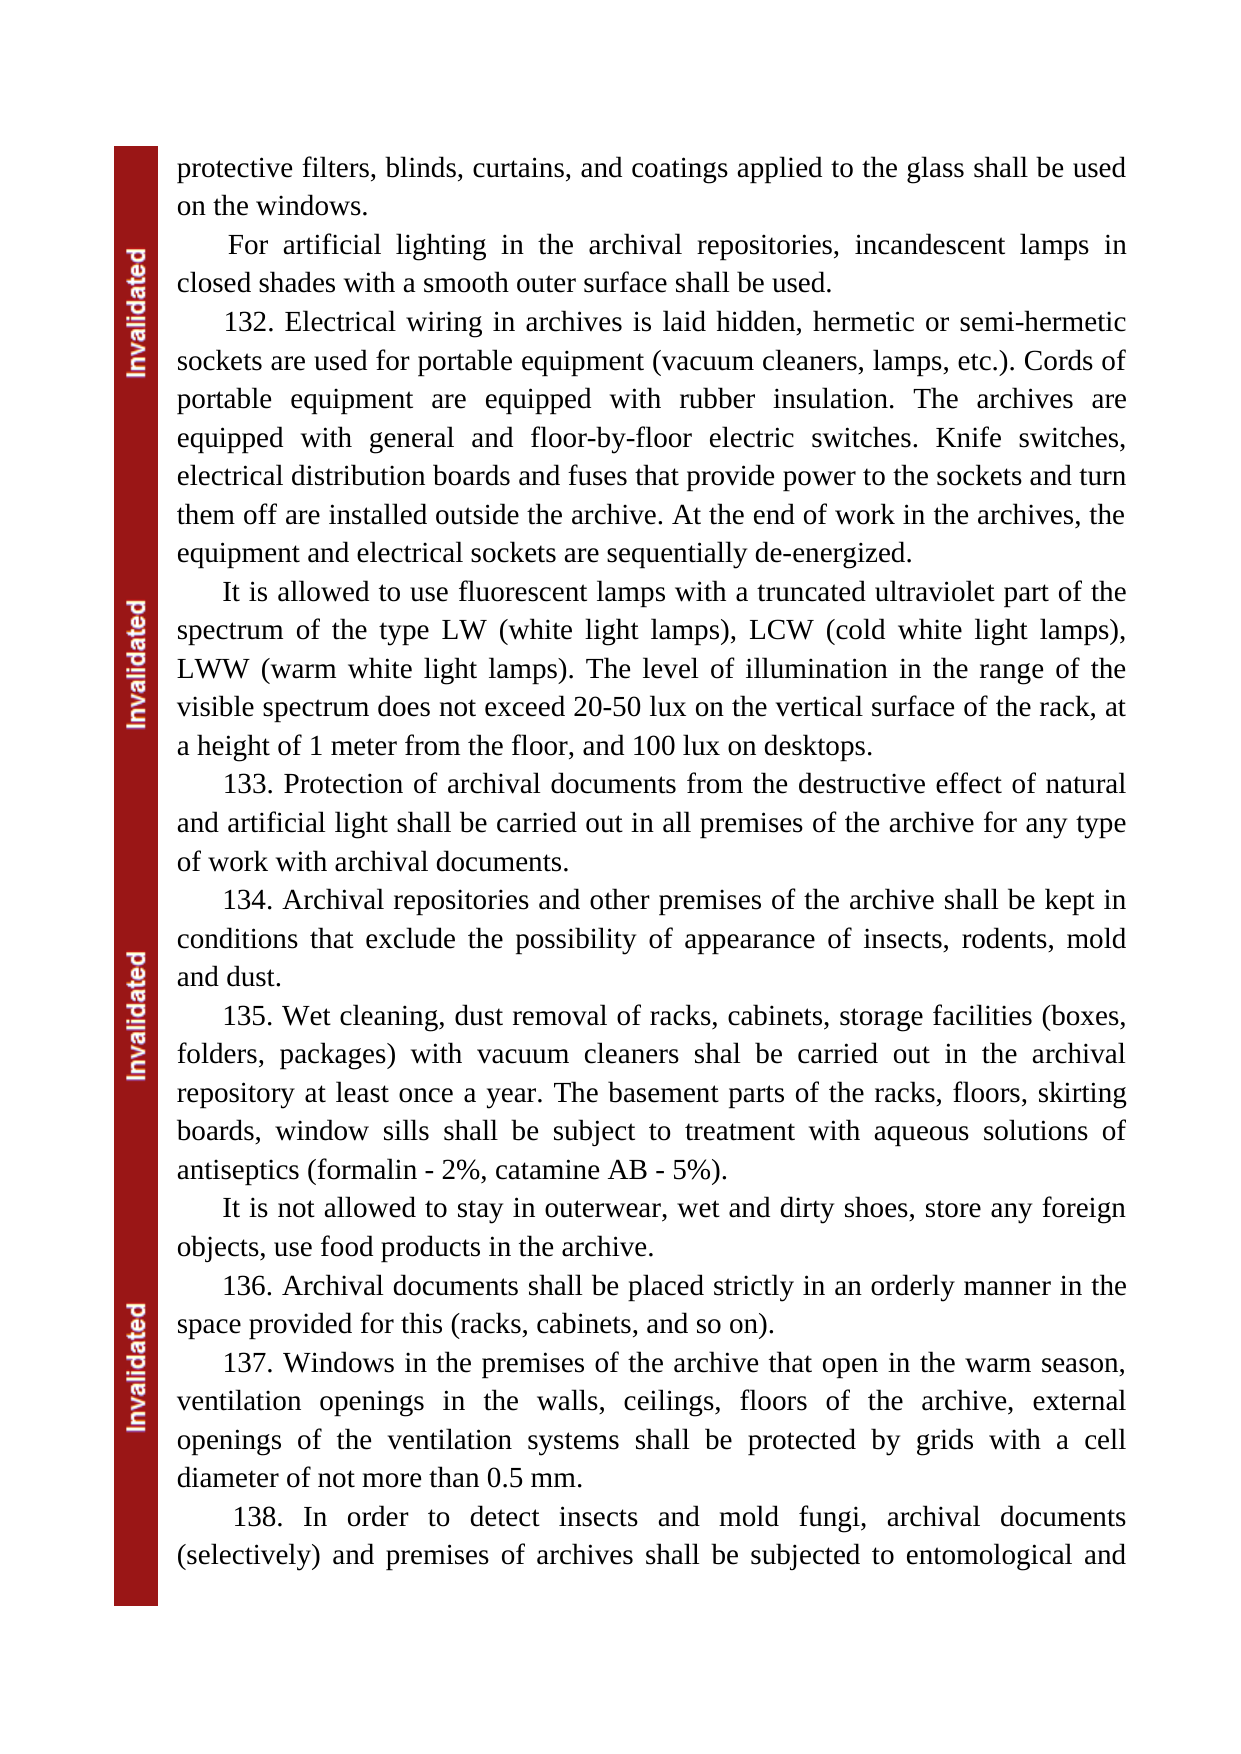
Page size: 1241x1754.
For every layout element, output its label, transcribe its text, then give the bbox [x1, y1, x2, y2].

picture [114, 1340, 158, 1345]
picture [114, 1571, 158, 1606]
text 132. Electrical wiring in archives is laid hidden, hermetic or semi-hermetic sockets are used for portable equipment (vacuum cleaners, lamps, etc.). Cords of portable equipment are equipped with rubber insulation. The archives are equipped with general and floor-by-floor electric switches. Knife switches, electrical distribution boards and fuses that provide power to the sockets and turn them off are installed outside the archive. At the end of work in the archives, the equipment and electrical sockets are sequentially de-energized. [112, 304, 1128, 569]
text 137. Windows in the premises of the archive that open in the warm season, ventilation openings in the walls, ceilings, floors of the archive, external openings of the ventilation systems shall be protected by grids with a cell diameter of not more than 0.5 mm. [112, 1345, 1128, 1494]
text It is not allowed to stay in outerwear, wet and dirty shoes, store any foreign objects, use food products in the archive. [112, 1191, 1128, 1263]
picture [114, 762, 158, 767]
text 133. Protection of archival documents from the destructive effect of natural and artificial light shall be carried out in all premises of the archive for any type of work with archival documents. [112, 767, 1128, 877]
text It is allowed to use fluorescent lamps with a truncated ultraviolet part of the spectrum of the type LW (white light lamps), LCW (cold white light lamps), LWW (warm white light lamps). The level of illumination in the range of the visible spectrum does not exceed 20-50 lux on the vertical surface of the rack, at a height of 1 meter from the floor, and 100 lux on desktops. [112, 574, 1128, 762]
text 136. Archival documents shall be placed strictly in an orderly manner in the space provided for this (racks, cabinets, and so on). [112, 1268, 1128, 1340]
picture [114, 877, 158, 882]
text For artificial lighting in the archival repositories, incandescent lamps in closed shades with a smooth outer surface shall be used. [112, 227, 1128, 299]
picture [114, 146, 158, 150]
picture [114, 1494, 158, 1499]
picture [114, 1263, 158, 1268]
picture [114, 569, 158, 574]
picture [114, 1186, 158, 1191]
picture [114, 993, 158, 998]
text 134. Archival repositories and other premises of the archive shall be kept in conditions that exclude the possibility of appearance of insects, rodents, mold and dust. [112, 882, 1128, 993]
picture [114, 299, 158, 304]
picture [114, 222, 158, 227]
text 135. Wet cleaning, dust removal of racks, cabinets, storage facilities (boxes, folders, packages) with vacuum cleaners shal be carried out in the archival repository at least once a year. The basement parts of the racks, floors, skirting boards, window sills shall be subject to treatment with aqueous solutions of antiseptics (formalin - 2%, catamine AB - 5%). [112, 998, 1128, 1186]
